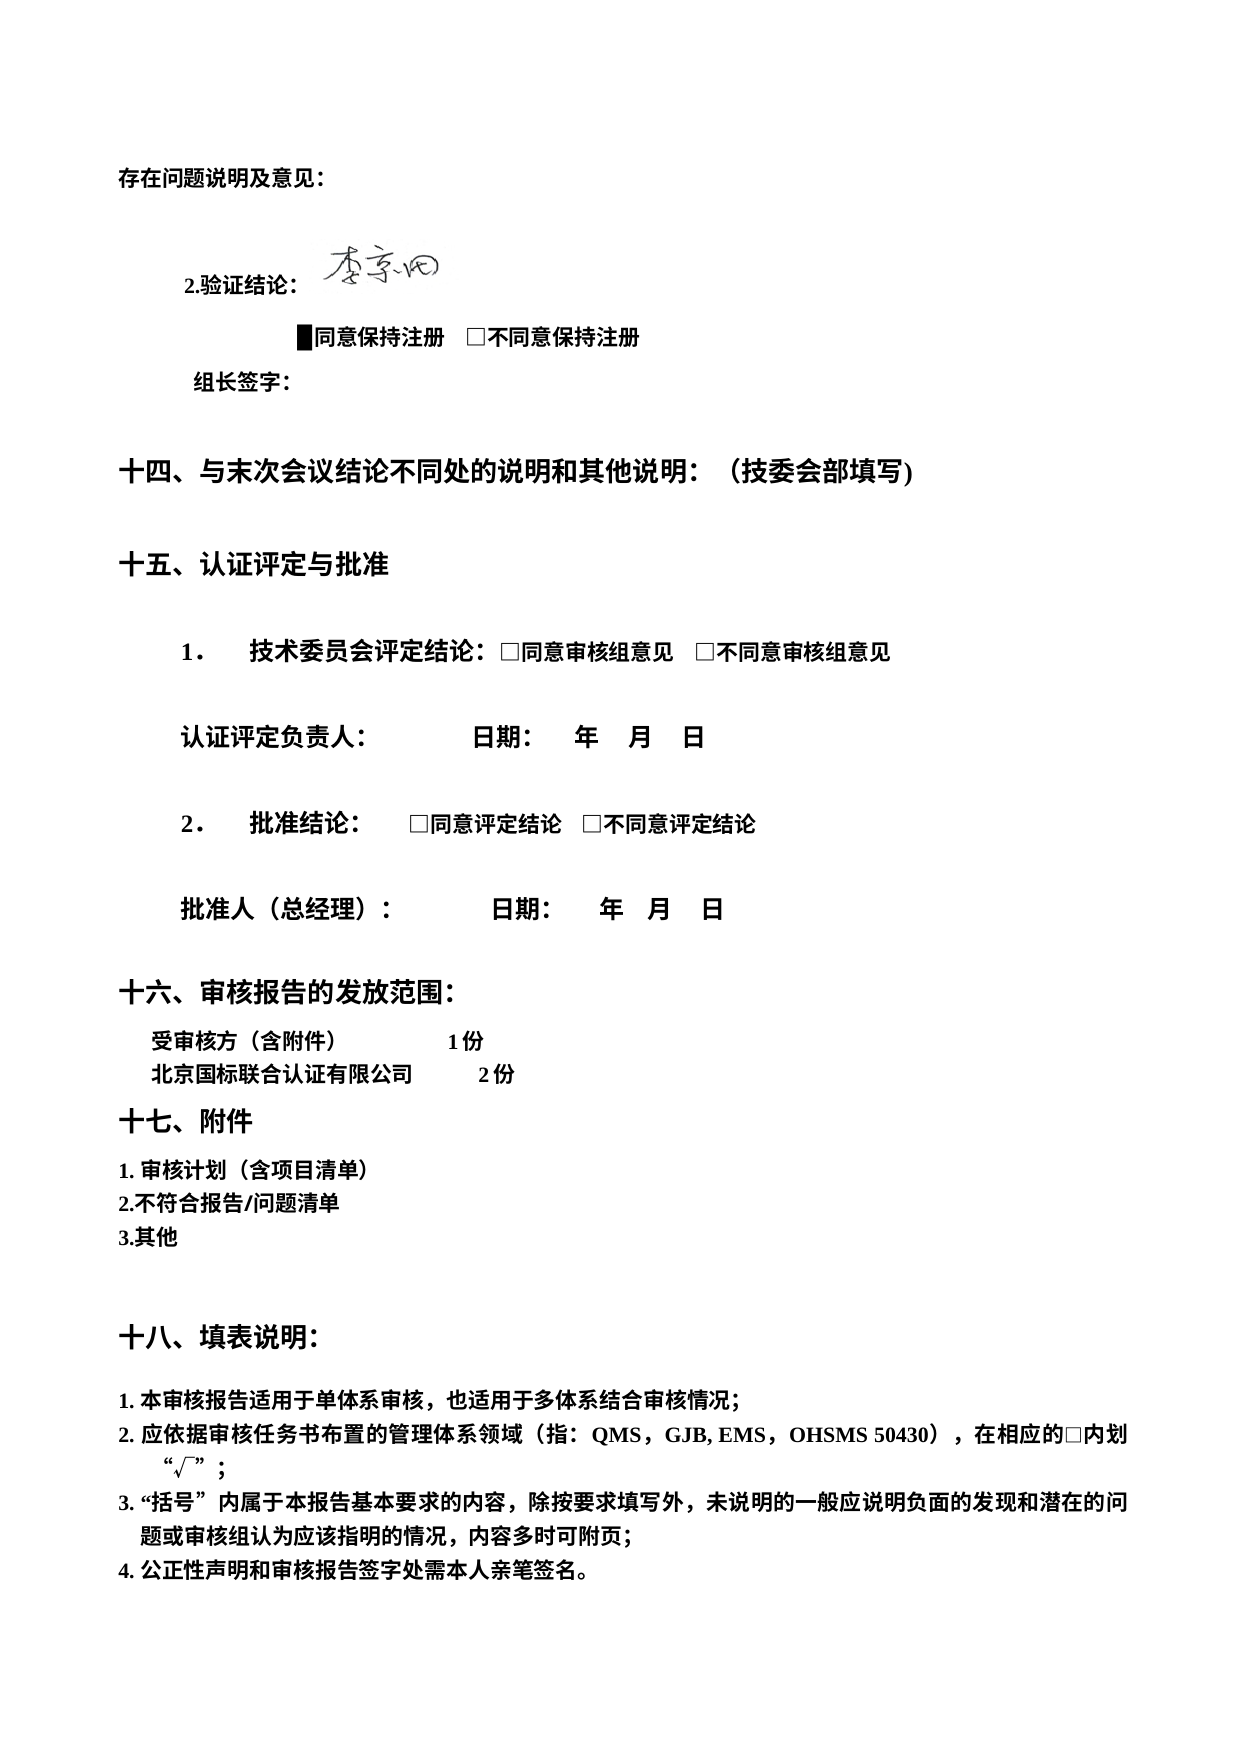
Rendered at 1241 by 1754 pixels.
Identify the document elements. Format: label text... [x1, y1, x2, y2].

text 2.验证结论： [118, 240, 1128, 308]
text 1. 本审核报告适用于单体系审核，也适用于多体系结合审核情况； [118, 1382, 1128, 1416]
list 批准结论： □同意评定结论 □不同意评定结论 [181, 788, 1128, 856]
text 认证评定负责人： 日期： 年 月 日 [181, 702, 1128, 770]
text 十八、填表说明： [118, 1301, 1128, 1369]
text 十七、附件 [118, 1102, 1128, 1139]
text 2. 应依据审核任务书布置的管理体系领域（指：QMS，GJB, EMS，OHSMS 50430），在相应的□内划“√”； [118, 1416, 1128, 1484]
text 存在问题说明及意见： [118, 159, 1128, 193]
text 组长签字： [118, 364, 1128, 396]
text 2.不符合报告/问题清单 [118, 1185, 1128, 1218]
text 十五、认证评定与批准 [118, 528, 1128, 596]
text 4. 公正性声明和审核报告签字处需本人亲笔签名。 [118, 1552, 1128, 1586]
text 十六、审核报告的发放范围： [118, 973, 1128, 1010]
text 北京国标联合认证有限公司 2份 [118, 1056, 1128, 1089]
text 批准人（总经理）： 日期： 年 月 日 [181, 874, 1128, 942]
text 十四、与末次会议结论不同处的说明和其他说明：（技委会部填写) [118, 435, 1128, 503]
text 受审核方（含附件） 1份 [118, 1023, 1128, 1056]
picture [309, 239, 459, 294]
text 1. 审核计划（含项目清单） [118, 1152, 1128, 1185]
text 3.其他 [118, 1218, 1128, 1252]
text 3. “括号”内属于本报告基本要求的内容，除按要求填写外，未说明的一般应说明负面的发现和潜在的问题或审核组认为应该指明的情况，内容多时可附页； [118, 1484, 1128, 1552]
list 技术委员会评定结论：□同意审核组意见 □不同意审核组意见 [181, 616, 1128, 684]
text ▉同意保持注册 □不同意保持注册 [118, 320, 1128, 352]
